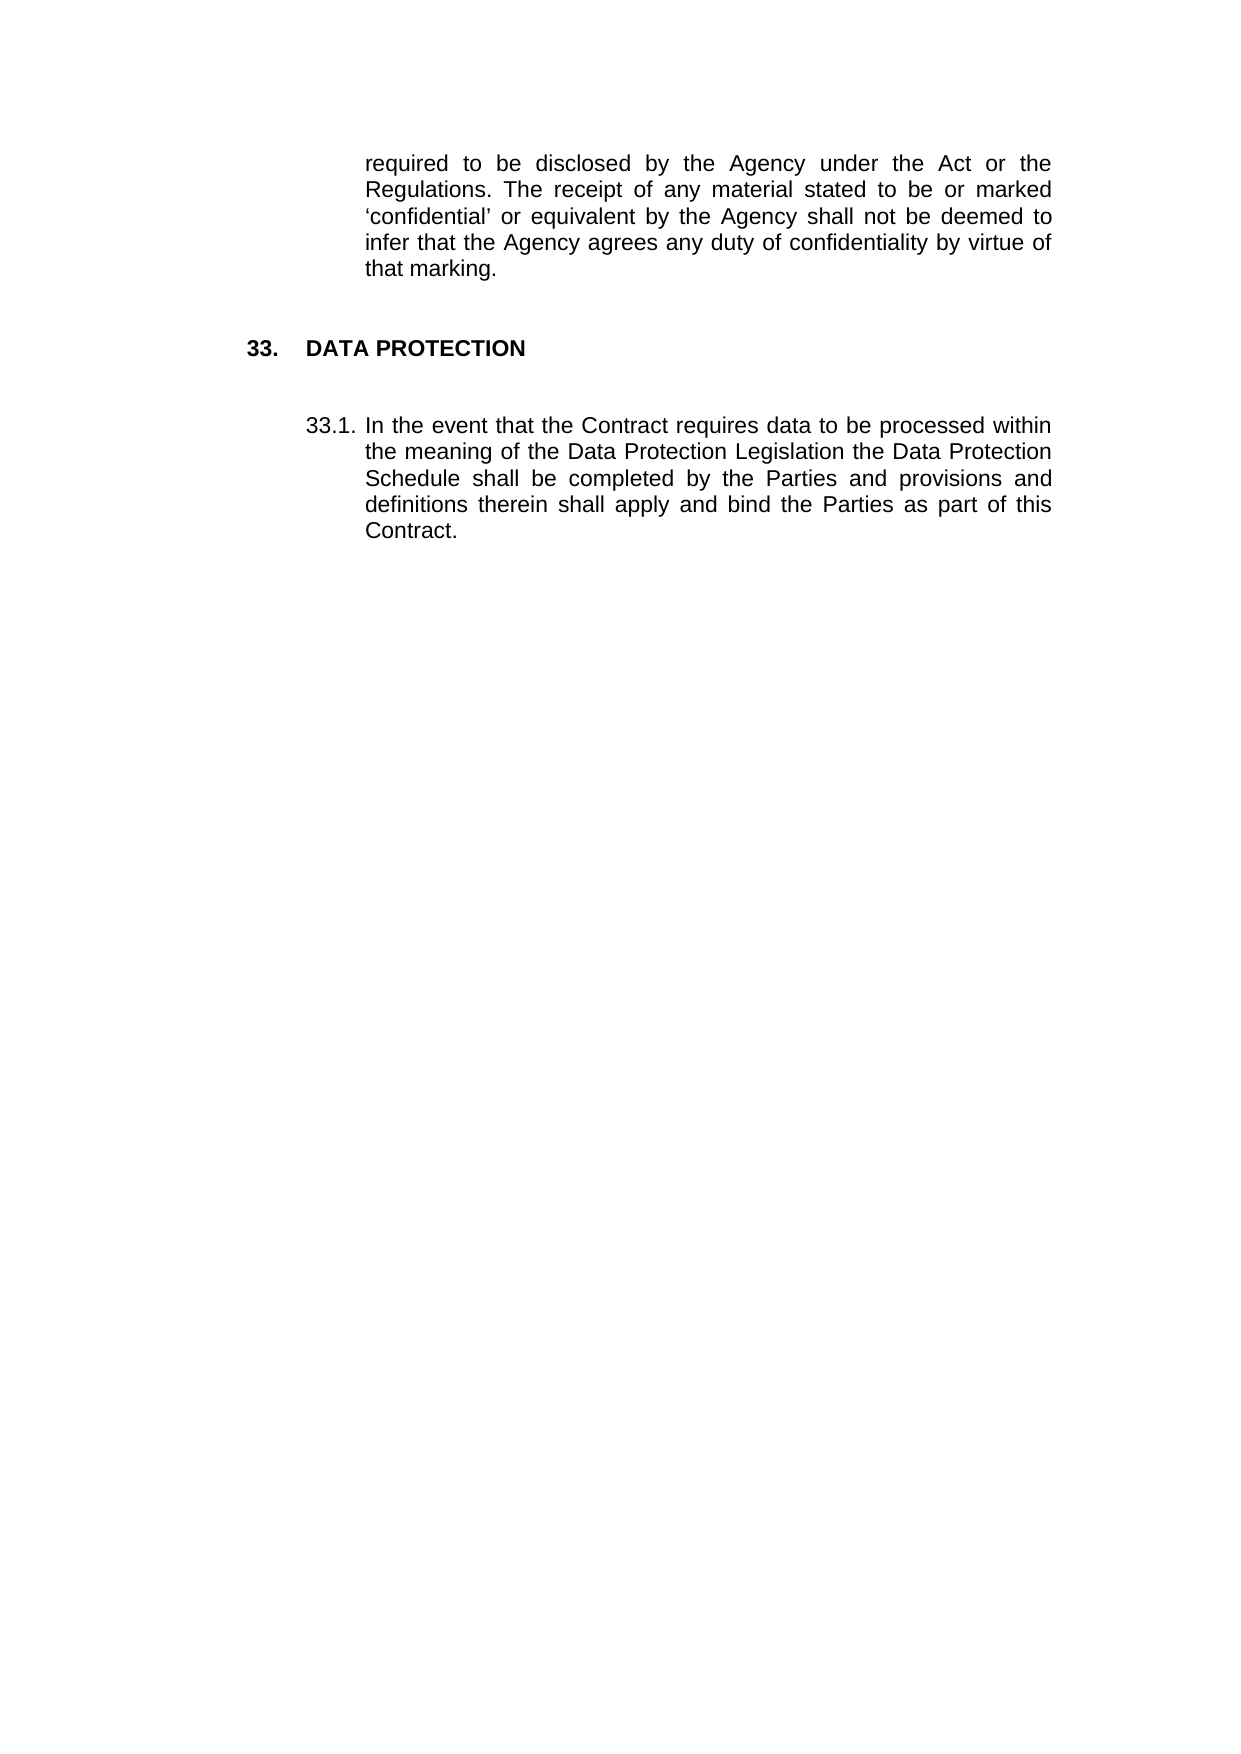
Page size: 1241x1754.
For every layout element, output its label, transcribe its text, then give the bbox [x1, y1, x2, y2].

list In the event that the Contract requires data to be processed within the meaning of the Data Protection Legislation the Data Protection Schedule shall be completed by the Parties and provisions and definitions therein shall apply and bind the Parties as part of this Contract. [306, 412, 1053, 544]
list DATA PROTECTION [247, 334, 1053, 361]
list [306, 150, 1053, 282]
